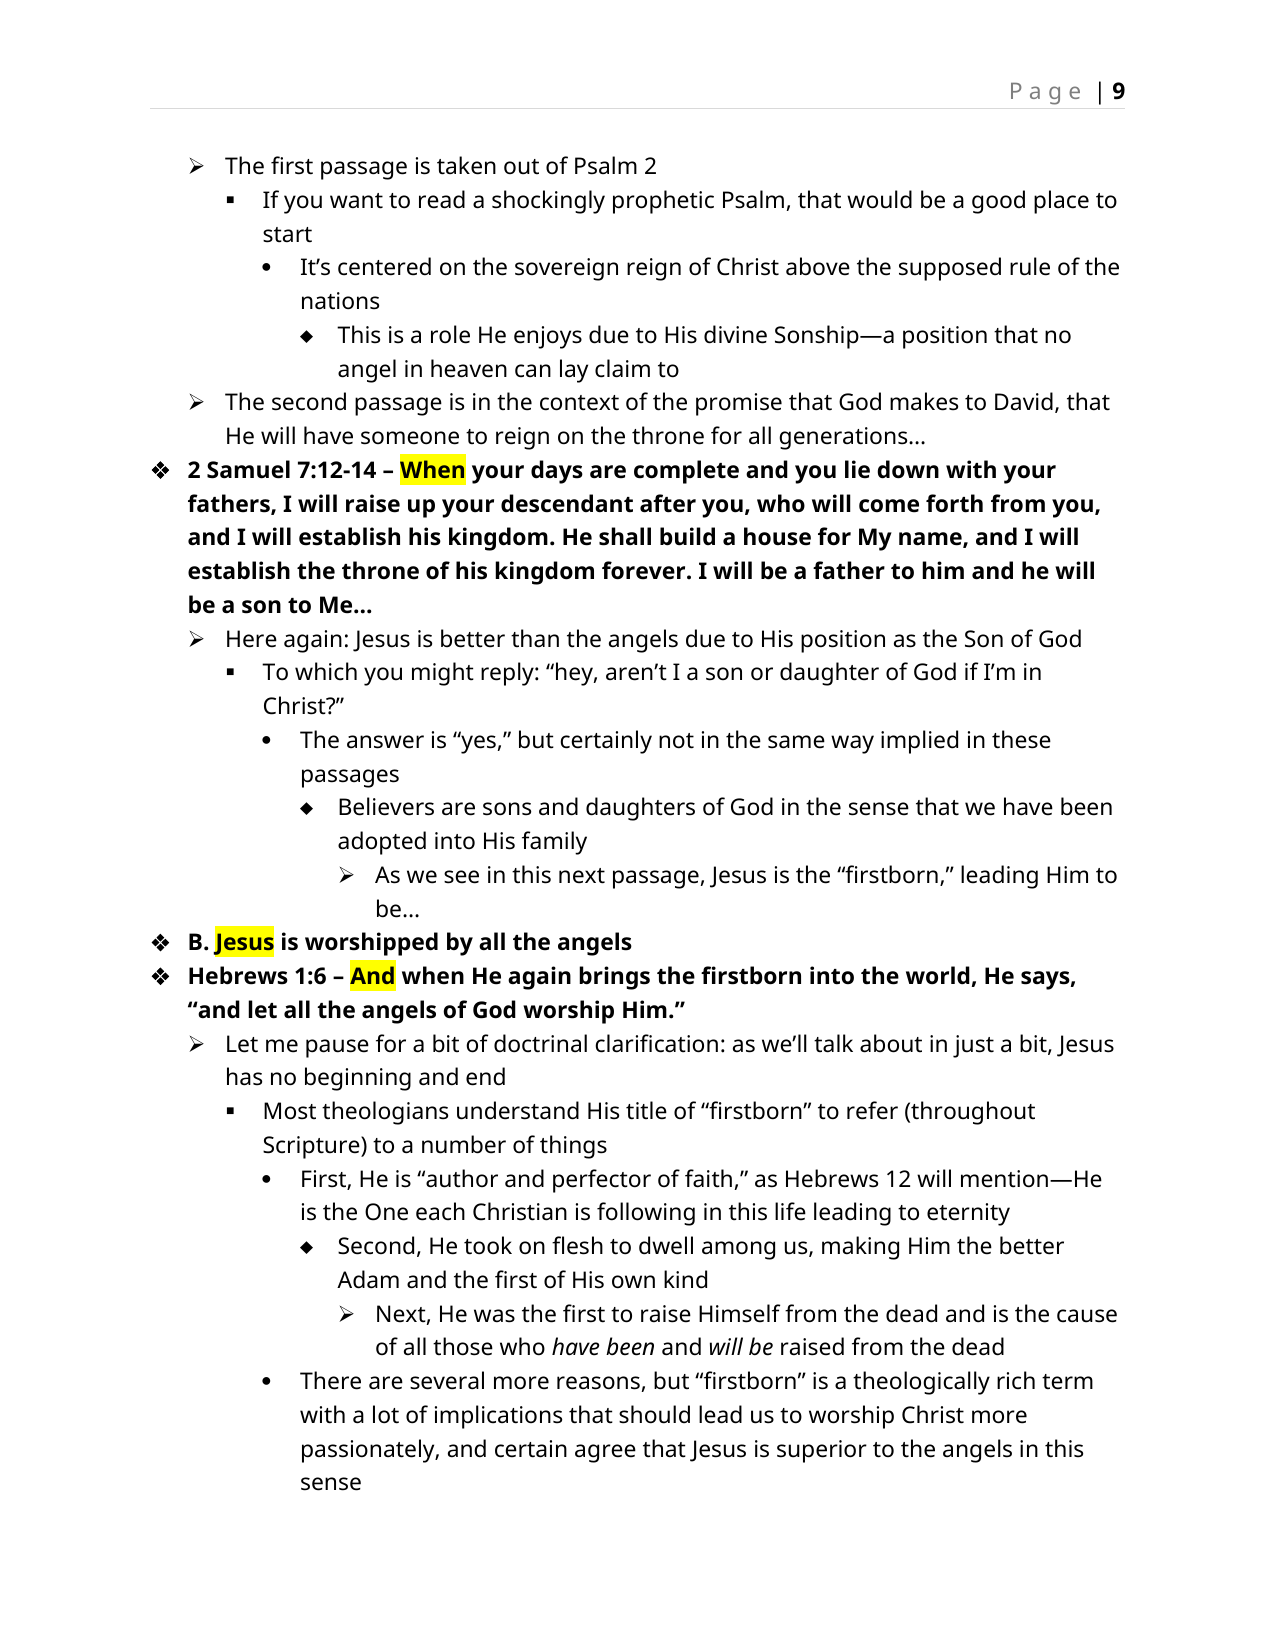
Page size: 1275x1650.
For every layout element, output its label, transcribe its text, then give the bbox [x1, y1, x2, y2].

list Hebrews 1:6 – And when He again brings the firstborn into the world, He says, “and let all the angels of God worship Him.” [150, 960, 1125, 1025]
list If you want to read a shockingly prophetic Psalm, that would be a good place to start [225, 184, 1125, 249]
list Believers are sons and daughters of God in the sense that we have been adopted into His family [300, 791, 1125, 856]
list The answer is “yes,” but certainly not in the same way implied in these passages [262, 724, 1125, 789]
list To which you might reply: “hey, aren’t I a son or daughter of God if I’m in Christ?” [225, 656, 1125, 721]
list First, He is “author and perfector of faith,” as Hebrews 12 will mention—He is the One each Christian is following in this life leading to eternity [262, 1162, 1125, 1227]
list Here again: Jesus is better than the angels due to His position as the Son of God [187, 622, 1125, 654]
list The second passage is in the context of the promise that God makes to David, that He will have someone to reign on the throne for all generations… [187, 386, 1125, 451]
list 2 Samuel 7:12-14 – When your days are complete and you lie down with your fathers, I will raise up your descendant after you, who will come forth from you, and I will establish his kingdom. He shall build a house for My name, and I will establish the throne of his kingdom forever. I will be a father to him and he will be a son to Me... [150, 454, 1125, 620]
list Second, He took on flesh to dwell among us, making Him the better Adam and the first of His own kind [300, 1230, 1125, 1295]
list This is a role He enjoys due to His divine Sonship—a position that no angel in heaven can lay claim to [300, 319, 1125, 384]
list It’s centered on the sovereign reign of Christ above the supposed rule of the nations [262, 251, 1125, 316]
list B. Jesus is worshipped by all the angels [274, 926, 1125, 957]
list Most theologians understand His title of “firstborn” to refer (throughout Scripture) to a number of things [225, 1095, 1125, 1160]
list The first passage is taken out of Psalm 2 [187, 150, 1125, 181]
list As we see in this next passage, Jesus is the “firstborn,” leading Him to be… [337, 859, 1125, 924]
list Next, He was the first to raise Himself from the dead and is the cause of all those who have been and will be raised from the dead [337, 1297, 1125, 1362]
list Let me pause for a bit of doctrinal clarification: as we’ll talk about in just a bit, Jesus has no beginning and end [187, 1027, 1125, 1092]
list There are several more reasons, but “firstborn” is a theologically rich term with a lot of implications that should lead us to worship Christ more passionately, and certain agree that Jesus is superior to the angels in this sense [262, 1365, 1125, 1497]
